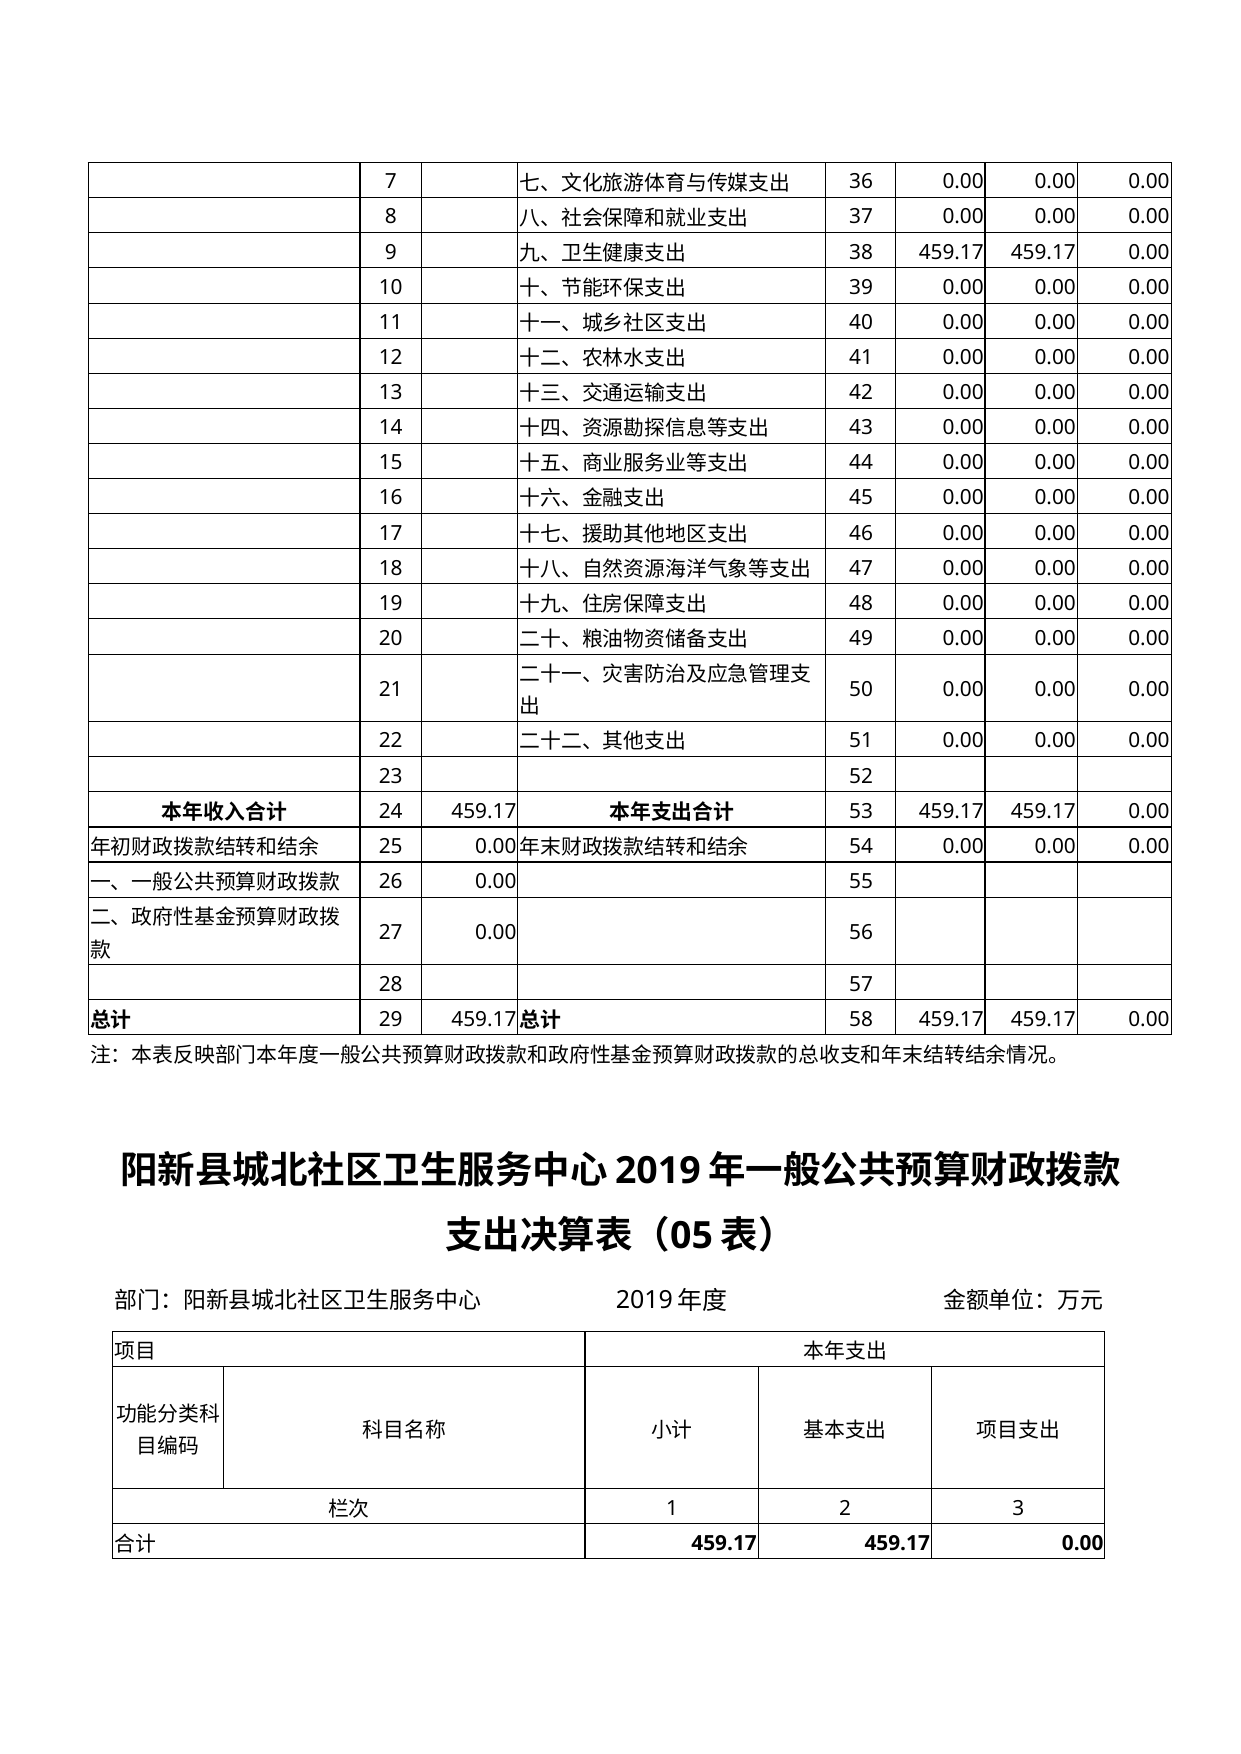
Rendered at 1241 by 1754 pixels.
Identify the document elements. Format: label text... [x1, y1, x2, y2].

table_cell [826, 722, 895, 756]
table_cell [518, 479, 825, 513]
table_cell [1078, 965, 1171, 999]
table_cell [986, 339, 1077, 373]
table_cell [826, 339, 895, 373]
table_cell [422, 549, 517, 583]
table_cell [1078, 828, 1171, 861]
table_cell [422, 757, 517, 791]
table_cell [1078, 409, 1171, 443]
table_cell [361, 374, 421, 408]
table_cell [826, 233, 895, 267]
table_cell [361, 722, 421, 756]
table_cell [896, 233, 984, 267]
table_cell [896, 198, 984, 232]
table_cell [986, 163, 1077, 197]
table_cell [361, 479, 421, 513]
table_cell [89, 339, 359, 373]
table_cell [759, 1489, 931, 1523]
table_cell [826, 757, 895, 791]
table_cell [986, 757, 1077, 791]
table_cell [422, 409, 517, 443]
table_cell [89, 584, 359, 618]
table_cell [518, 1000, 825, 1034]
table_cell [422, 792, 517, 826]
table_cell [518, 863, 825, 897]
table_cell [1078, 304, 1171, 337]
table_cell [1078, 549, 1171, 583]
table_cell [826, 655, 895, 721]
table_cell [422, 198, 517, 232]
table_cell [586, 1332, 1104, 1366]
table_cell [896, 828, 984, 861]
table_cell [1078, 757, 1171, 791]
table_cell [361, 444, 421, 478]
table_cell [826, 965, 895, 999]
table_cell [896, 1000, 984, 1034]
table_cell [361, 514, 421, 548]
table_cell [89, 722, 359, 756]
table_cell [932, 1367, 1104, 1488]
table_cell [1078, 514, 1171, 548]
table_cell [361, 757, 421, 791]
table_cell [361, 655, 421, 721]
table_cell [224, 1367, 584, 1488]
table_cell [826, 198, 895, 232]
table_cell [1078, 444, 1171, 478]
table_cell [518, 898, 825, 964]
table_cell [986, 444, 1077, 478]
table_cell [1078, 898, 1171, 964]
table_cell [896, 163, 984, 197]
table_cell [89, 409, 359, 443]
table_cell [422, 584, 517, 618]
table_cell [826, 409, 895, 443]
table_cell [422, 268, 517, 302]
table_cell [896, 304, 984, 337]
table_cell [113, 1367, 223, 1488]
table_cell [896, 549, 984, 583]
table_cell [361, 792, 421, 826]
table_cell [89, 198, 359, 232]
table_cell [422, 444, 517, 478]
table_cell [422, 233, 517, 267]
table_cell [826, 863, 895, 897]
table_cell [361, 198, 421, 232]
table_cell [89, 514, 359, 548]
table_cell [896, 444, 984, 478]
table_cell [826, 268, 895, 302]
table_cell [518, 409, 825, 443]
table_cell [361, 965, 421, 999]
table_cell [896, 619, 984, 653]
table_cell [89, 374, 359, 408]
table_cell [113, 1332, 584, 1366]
text 阳新县城北社区卫生服务中心2019年一般公共预算财政拨款 [112, 1134, 1128, 1199]
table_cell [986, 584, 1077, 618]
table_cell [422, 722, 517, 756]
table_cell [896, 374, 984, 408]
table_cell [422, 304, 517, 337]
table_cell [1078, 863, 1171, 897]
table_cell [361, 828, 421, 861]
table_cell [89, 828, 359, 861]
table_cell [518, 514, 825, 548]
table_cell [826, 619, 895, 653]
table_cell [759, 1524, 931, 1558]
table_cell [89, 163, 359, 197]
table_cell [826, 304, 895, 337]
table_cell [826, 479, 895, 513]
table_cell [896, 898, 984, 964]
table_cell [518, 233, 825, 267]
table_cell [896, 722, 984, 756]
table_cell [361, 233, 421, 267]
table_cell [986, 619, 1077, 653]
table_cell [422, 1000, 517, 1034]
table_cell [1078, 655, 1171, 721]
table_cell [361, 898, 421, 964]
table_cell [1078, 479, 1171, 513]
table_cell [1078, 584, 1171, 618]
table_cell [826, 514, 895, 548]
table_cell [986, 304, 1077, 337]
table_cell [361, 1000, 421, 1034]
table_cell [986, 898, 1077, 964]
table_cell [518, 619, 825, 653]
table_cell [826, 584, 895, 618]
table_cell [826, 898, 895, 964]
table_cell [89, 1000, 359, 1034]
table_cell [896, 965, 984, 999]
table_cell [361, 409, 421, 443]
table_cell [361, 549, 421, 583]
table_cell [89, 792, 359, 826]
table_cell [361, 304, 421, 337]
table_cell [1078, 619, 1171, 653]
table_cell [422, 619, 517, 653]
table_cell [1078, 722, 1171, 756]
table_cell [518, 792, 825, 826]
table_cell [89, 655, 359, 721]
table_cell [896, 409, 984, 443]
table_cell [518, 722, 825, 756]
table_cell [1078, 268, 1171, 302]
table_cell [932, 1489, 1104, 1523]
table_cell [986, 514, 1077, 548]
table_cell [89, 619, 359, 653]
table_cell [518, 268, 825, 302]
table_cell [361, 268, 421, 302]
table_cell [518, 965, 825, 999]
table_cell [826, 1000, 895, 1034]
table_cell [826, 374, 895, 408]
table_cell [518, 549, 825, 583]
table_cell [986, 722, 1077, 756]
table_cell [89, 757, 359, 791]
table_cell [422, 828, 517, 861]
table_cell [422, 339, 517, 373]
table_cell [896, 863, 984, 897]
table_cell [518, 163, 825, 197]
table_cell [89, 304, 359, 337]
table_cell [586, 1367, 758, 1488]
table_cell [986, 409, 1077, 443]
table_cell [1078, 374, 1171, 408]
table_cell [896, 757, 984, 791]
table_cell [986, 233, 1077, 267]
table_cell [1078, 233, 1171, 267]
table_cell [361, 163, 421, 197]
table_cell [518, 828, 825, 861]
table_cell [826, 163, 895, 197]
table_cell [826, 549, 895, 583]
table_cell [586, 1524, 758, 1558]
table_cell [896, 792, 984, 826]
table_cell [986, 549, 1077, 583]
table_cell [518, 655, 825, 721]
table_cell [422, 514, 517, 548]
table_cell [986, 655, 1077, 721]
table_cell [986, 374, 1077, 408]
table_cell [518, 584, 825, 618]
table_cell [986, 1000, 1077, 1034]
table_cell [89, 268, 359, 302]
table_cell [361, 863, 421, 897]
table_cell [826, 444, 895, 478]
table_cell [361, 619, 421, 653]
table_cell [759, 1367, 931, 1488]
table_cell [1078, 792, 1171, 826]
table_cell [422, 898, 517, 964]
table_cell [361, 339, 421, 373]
text 支出决算表（05表） [112, 1199, 1128, 1264]
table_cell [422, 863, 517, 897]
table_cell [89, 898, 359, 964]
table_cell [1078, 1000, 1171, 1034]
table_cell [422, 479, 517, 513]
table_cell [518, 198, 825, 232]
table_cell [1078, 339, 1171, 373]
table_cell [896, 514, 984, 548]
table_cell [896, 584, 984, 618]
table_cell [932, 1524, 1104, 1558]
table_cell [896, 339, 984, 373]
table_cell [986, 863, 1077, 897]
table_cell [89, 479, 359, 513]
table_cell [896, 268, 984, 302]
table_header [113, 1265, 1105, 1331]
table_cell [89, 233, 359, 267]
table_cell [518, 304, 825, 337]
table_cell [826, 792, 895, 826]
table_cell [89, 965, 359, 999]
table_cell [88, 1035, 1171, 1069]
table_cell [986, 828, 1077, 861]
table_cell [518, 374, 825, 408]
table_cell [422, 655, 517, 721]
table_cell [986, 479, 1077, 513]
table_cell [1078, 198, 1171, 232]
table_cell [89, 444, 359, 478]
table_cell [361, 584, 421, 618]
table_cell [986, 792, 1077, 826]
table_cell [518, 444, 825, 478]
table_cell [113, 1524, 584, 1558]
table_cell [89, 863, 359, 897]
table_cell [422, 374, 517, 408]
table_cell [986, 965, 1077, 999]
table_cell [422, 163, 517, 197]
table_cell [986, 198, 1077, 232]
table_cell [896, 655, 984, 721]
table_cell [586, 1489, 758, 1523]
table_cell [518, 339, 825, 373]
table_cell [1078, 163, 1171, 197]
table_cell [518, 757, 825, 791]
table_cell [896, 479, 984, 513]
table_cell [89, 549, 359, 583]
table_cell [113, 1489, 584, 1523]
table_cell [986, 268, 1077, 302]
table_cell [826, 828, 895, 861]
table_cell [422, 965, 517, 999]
